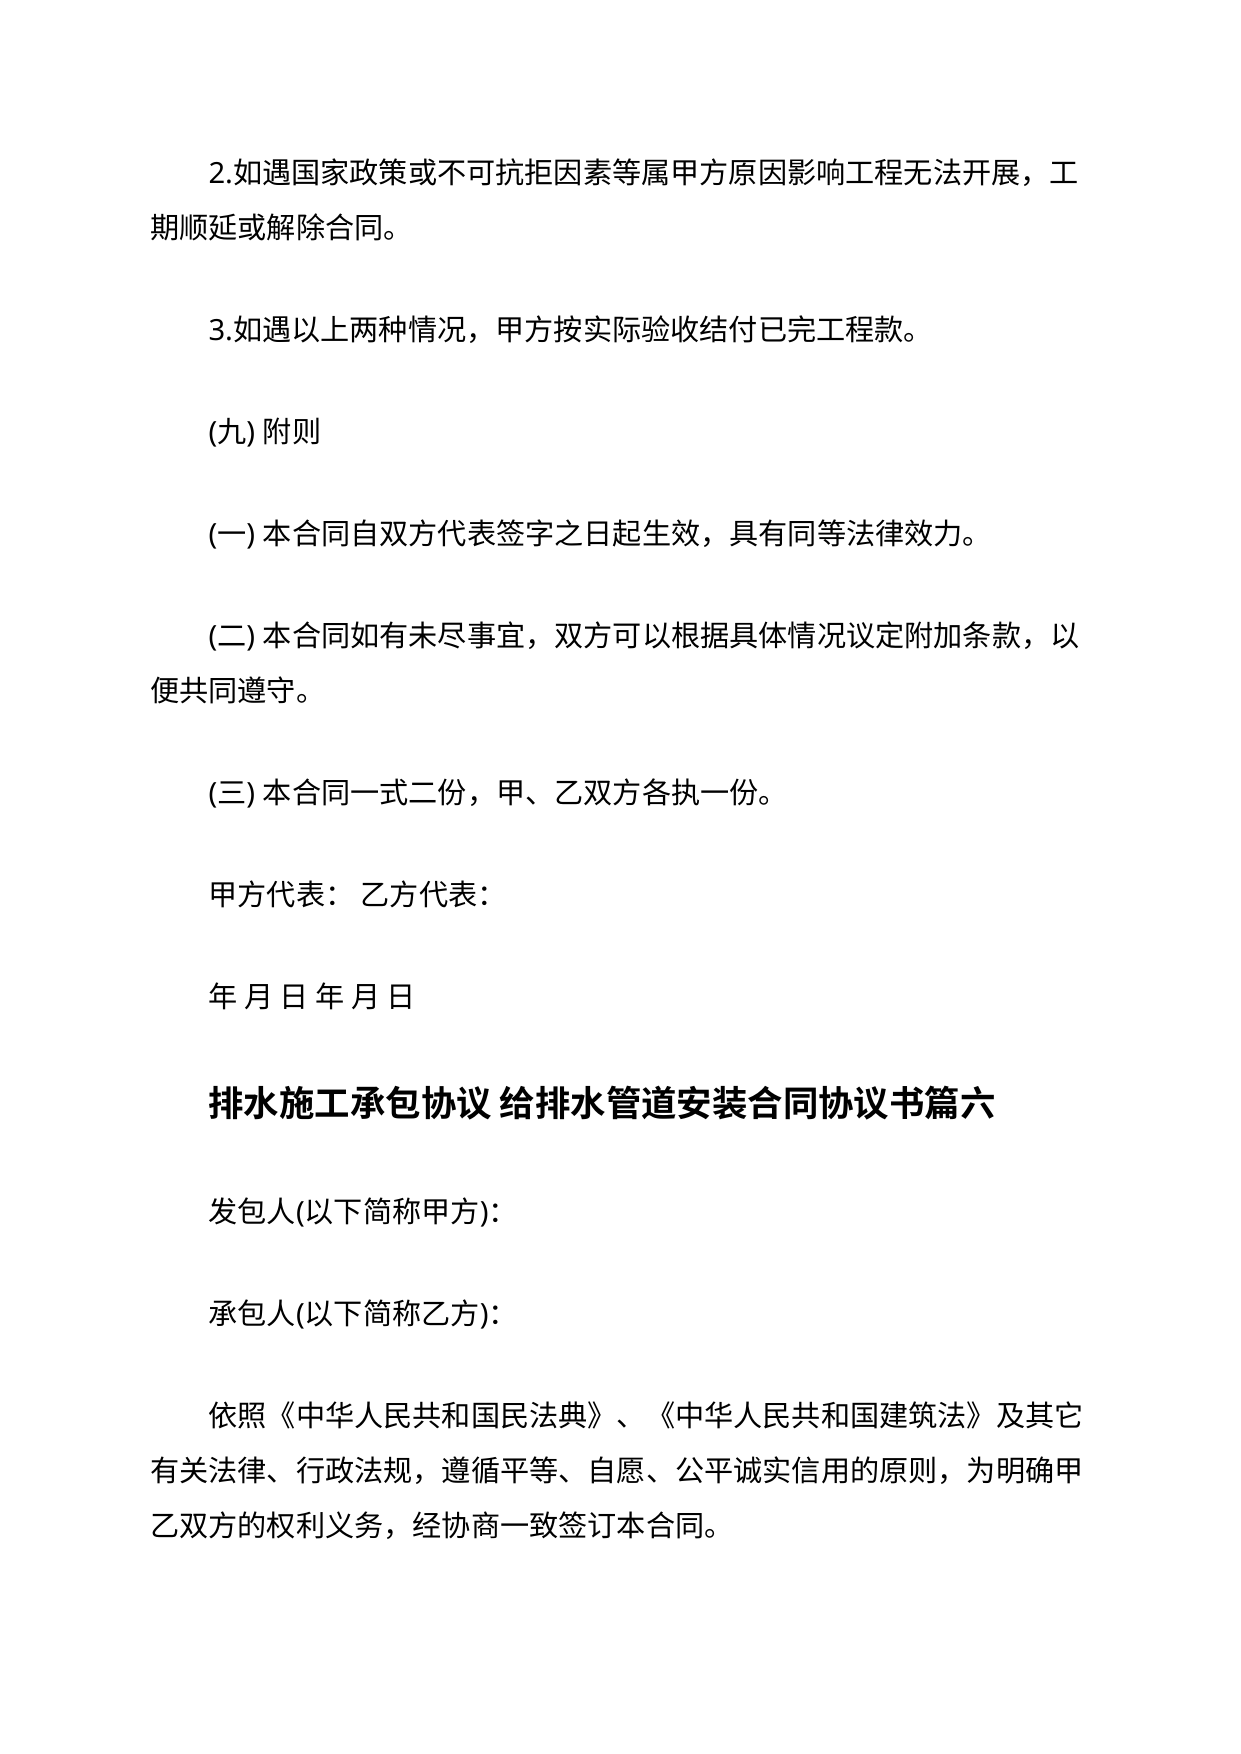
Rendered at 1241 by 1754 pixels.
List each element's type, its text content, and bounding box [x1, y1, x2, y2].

text 发包人(以下简称甲方)： [150, 1188, 1090, 1231]
text 甲方代表： 乙方代表： [150, 871, 1090, 914]
text 2.如遇国家政策或不可抗拒因素等属甲方原因影响工程无法开展，工期顺延或解除合同。 [150, 150, 1090, 247]
text (三) 本合同一式二份，甲、乙双方各执一份。 [150, 769, 1090, 812]
text (一) 本合同自双方代表签字之日起生效，具有同等法律效力。 [150, 511, 1090, 553]
text (二) 本合同如有未尽事宜，双方可以根据具体情况议定附加条款，以便共同遵守。 [150, 613, 1090, 710]
text (九) 附则 [150, 409, 1090, 451]
text 承包人(以下简称乙方)： [150, 1290, 1090, 1333]
text 排水施工承包协议 给排水管道安装合同协议书篇六 [150, 1075, 1090, 1126]
text 依照《中华人民共和国民法典》、《中华人民共和国建筑法》及其它有关法律、行政法规，遵循平等、自愿、公平诚实信用的原则，为明确甲乙双方的权利义务，经协商一致签订本合同。 [150, 1392, 1090, 1544]
text 年 月 日 年 月 日 [150, 973, 1090, 1016]
text 3.如遇以上两种情况，甲方按实际验收结付已完工程款。 [150, 307, 1090, 349]
